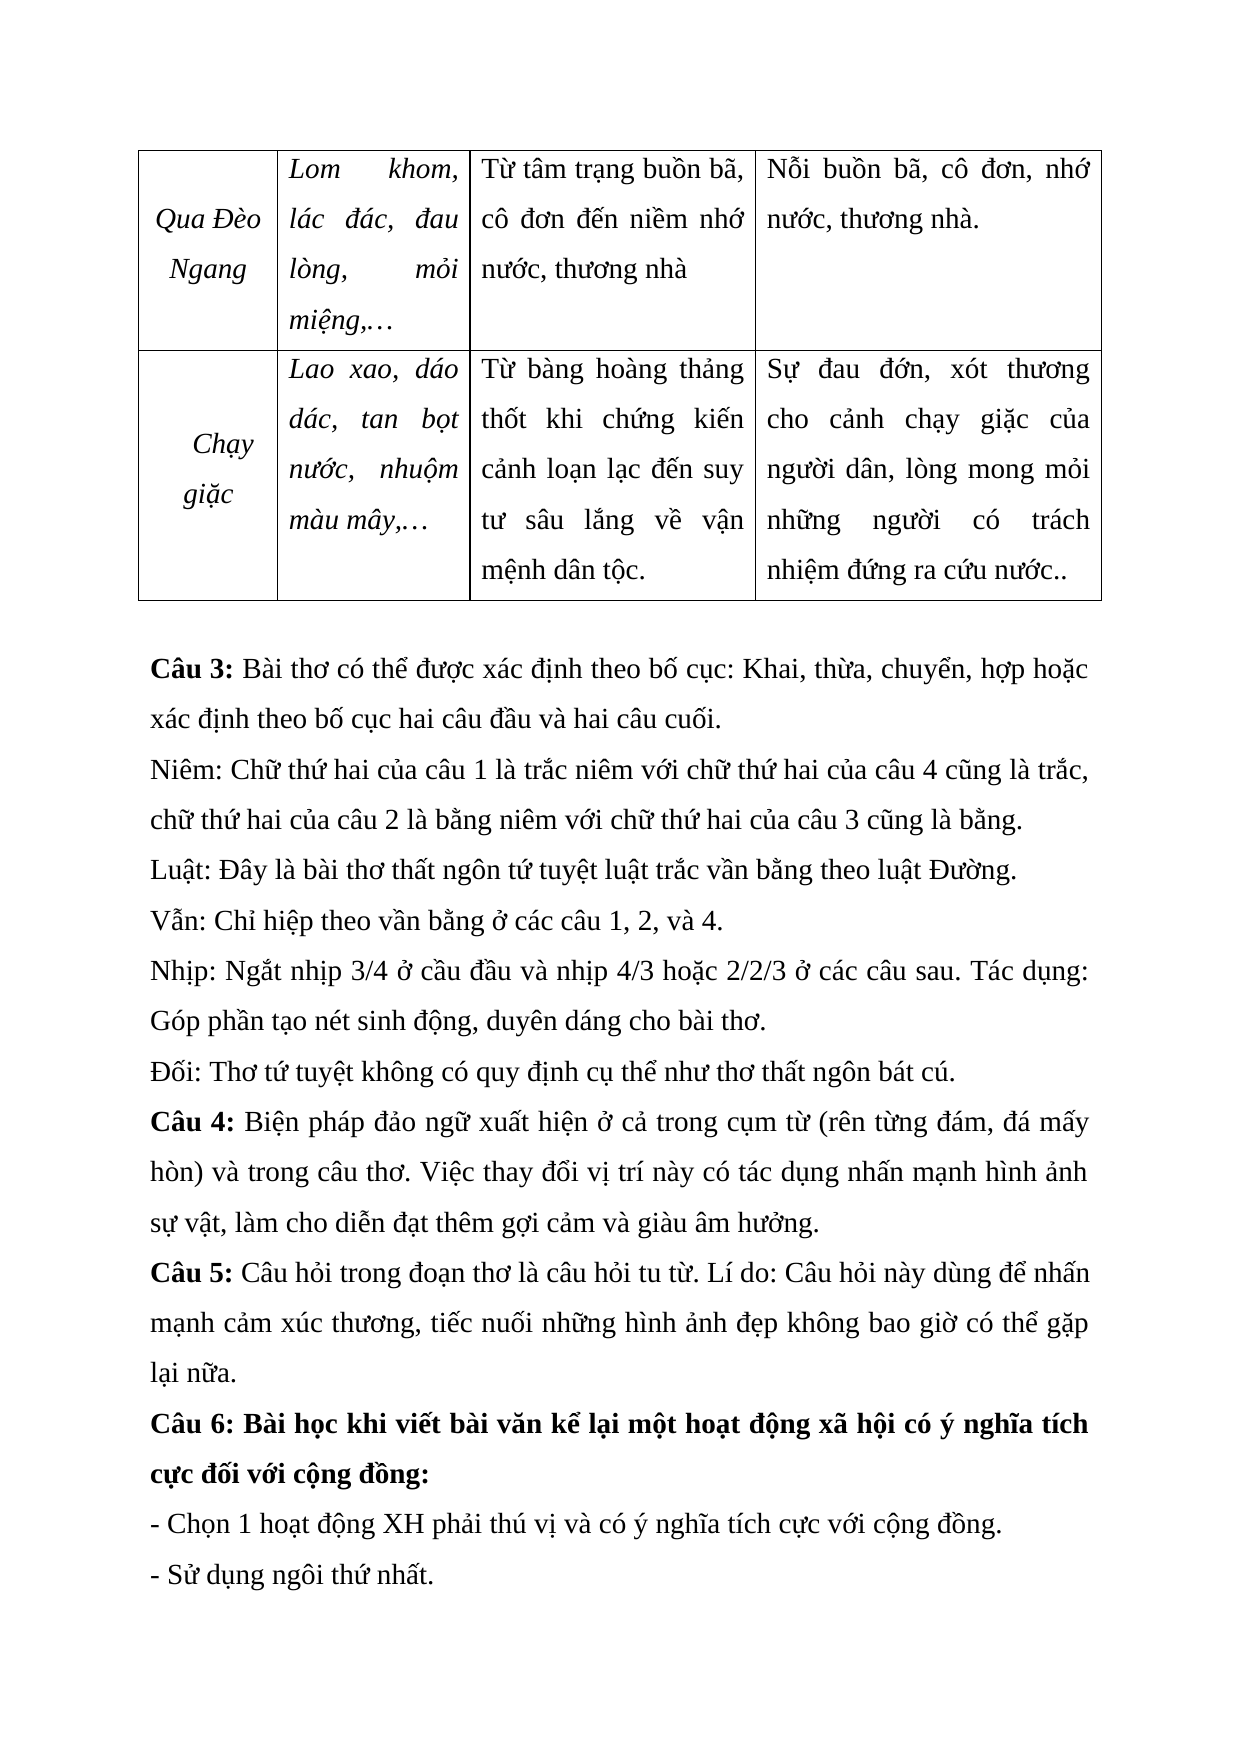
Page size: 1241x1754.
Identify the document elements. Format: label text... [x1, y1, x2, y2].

table_cell Qua Đèo Ngang [139, 151, 277, 350]
table_cell Lao xao, dáo dác, tan bọt nước, nhuộm màu mây,… [278, 351, 469, 600]
table_cell Chạy giặc [139, 351, 277, 600]
text Câu 6: Bài học khi viết bài văn kể lại một hoạt động xã hội có ý nghĩa tích cực đối với cộng đồng: [150, 1406, 1090, 1490]
table_cell Nỗi buồn bã, cô đơn, nhớ nước, thương nhà. [756, 151, 1101, 350]
table_cell Sự đau đớn, xót thương cho cảnh chạy giặc của người dân, lòng mong mỏi những người có trách nhiệm đứng ra cứu nước.. [756, 351, 1101, 600]
text Câu 5: Câu hỏi trong đoạn thơ là câu hỏi tu từ. Lí do: Câu hỏi này dùng để nhấn mạnh cảm xúc thương, tiếc nuối những hình ảnh đẹp không bao giờ có thể gặp lại nữa. [150, 1255, 1090, 1389]
text Câu 3: Bài thơ có thể được xác định theo bố cục: Khai, thừa, chuyển, hợp hoặc xác định theo bố cục hai câu đầu và hai câu cuối. [150, 651, 1090, 735]
text Nhịp: Ngắt nhịp 3/4 ở cầu đầu và nhịp 4/3 hoặc 2/2/3 ở các câu sau. Tác dụng: Góp phần tạo nét sinh động, duyên dáng cho bài thơ. [150, 953, 1090, 1037]
text Niêm: Chữ thứ hai của câu 1 là trắc niêm với chữ thứ hai của câu 4 cũng là trắc, chữ thứ hai của câu 2 là bằng niêm với chữ thứ hai của câu 3 cũng là bằng. [150, 752, 1090, 836]
text Câu 4: Biện pháp đảo ngữ xuất hiện ở cả trong cụm từ (rên từng đám, đá mấy hòn) và trong câu thơ. Việc thay đổi vị trí này có tác dụng nhấn mạnh hình ảnh sự vật, làm cho diễn đạt thêm gợi cảm và giàu âm hưởng. [150, 1104, 1090, 1238]
table_cell Từ bàng hoàng thảng thốt khi chứng kiến cảnh loạn lạc đến suy tư sâu lắng về vận mệnh dân tộc. [471, 351, 755, 600]
table_cell Từ tâm trạng buồn bã, cô đơn đến niềm nhớ nước, thương nhà [471, 151, 755, 350]
text Đối: Thơ tứ tuyệt không có quy định cụ thể như thơ thất ngôn bát cú. [150, 1054, 1090, 1087]
text Luật: Đây là bài thơ thất ngôn tứ tuyệt luật trắc vần bằng theo luật Đường. [150, 852, 1090, 886]
text - Sử dụng ngôi thứ nhất. [150, 1557, 1090, 1590]
text Vẫn: Chỉ hiệp theo vần bằng ở các câu 1, 2, và 4. [150, 903, 1090, 936]
table_cell Lom khom, lác đác, đau lòng, mỏi miệng,… [278, 151, 469, 350]
text - Chọn 1 hoạt động XH phải thú vị và có ý nghĩa tích cực với cộng đồng. [150, 1507, 1090, 1540]
